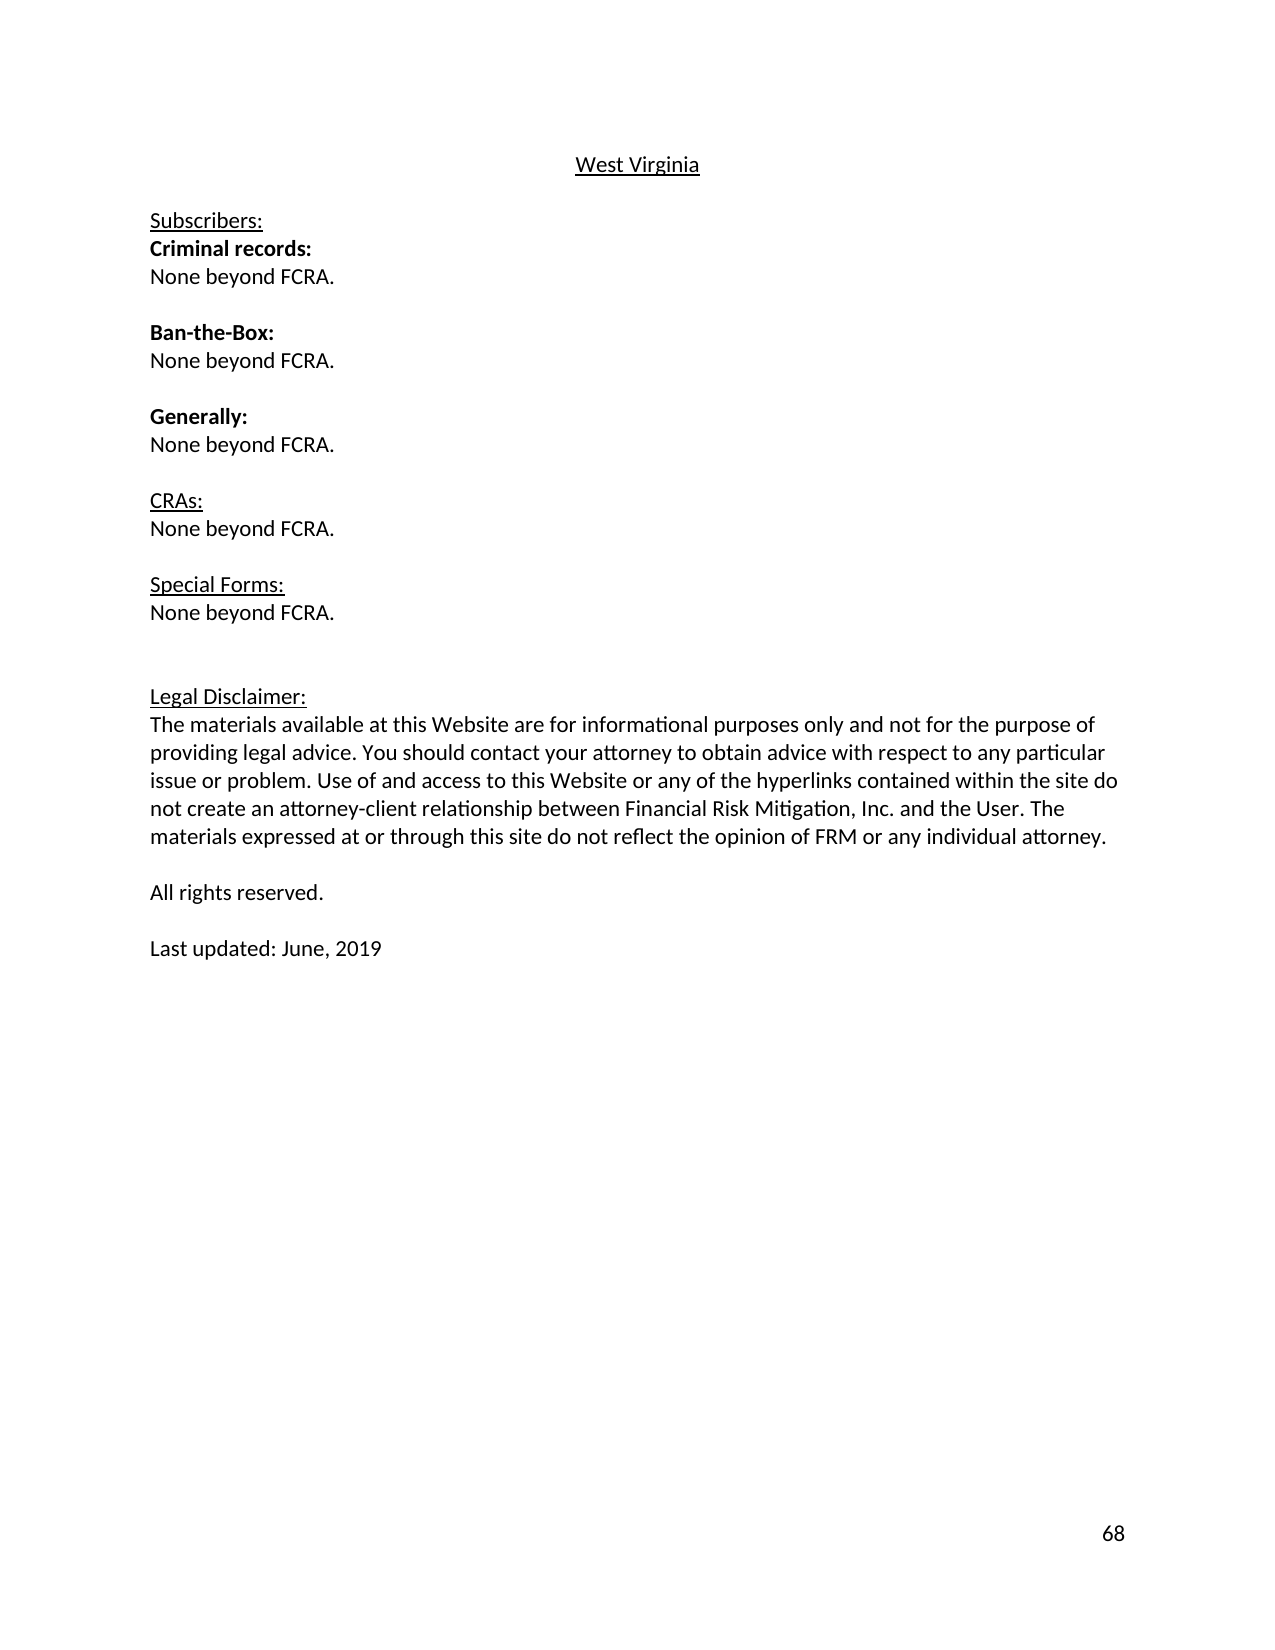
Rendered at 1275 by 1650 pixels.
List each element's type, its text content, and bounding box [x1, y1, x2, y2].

text Generally: [150, 402, 1125, 430]
text CRAs: [150, 486, 1125, 514]
text None beyond FCRA. [150, 430, 1125, 458]
text None beyond FCRA. [150, 346, 1125, 374]
text None beyond FCRA. [150, 598, 1125, 626]
text Last updated: June, 2019 [150, 934, 1125, 963]
text All rights reserved. [150, 878, 1125, 907]
text Subscribers: [150, 206, 1125, 234]
text Criminal records: [150, 234, 1125, 262]
subtitle West Virginia [150, 150, 1125, 178]
text None beyond FCRA. [150, 514, 1125, 542]
text The materials available at this Website are for informational purposes only and not for the purpose of providing legal advice. You should contact your attorney to obtain advice with respect to any particular issue or problem. Use of and access to this Website or any of the hyperlinks contained within the site do not create an attorney-client relationship between Financial Risk Mitigation, Inc. and the User. The materials expressed at or through this site do not reflect the opinion of FRM or any individual attorney. [150, 710, 1125, 851]
text None beyond FCRA. [150, 262, 1125, 290]
text Special Forms: [150, 570, 1125, 598]
text Ban-the-Box: [150, 318, 1125, 346]
text Legal Disclaimer: [150, 682, 1125, 710]
